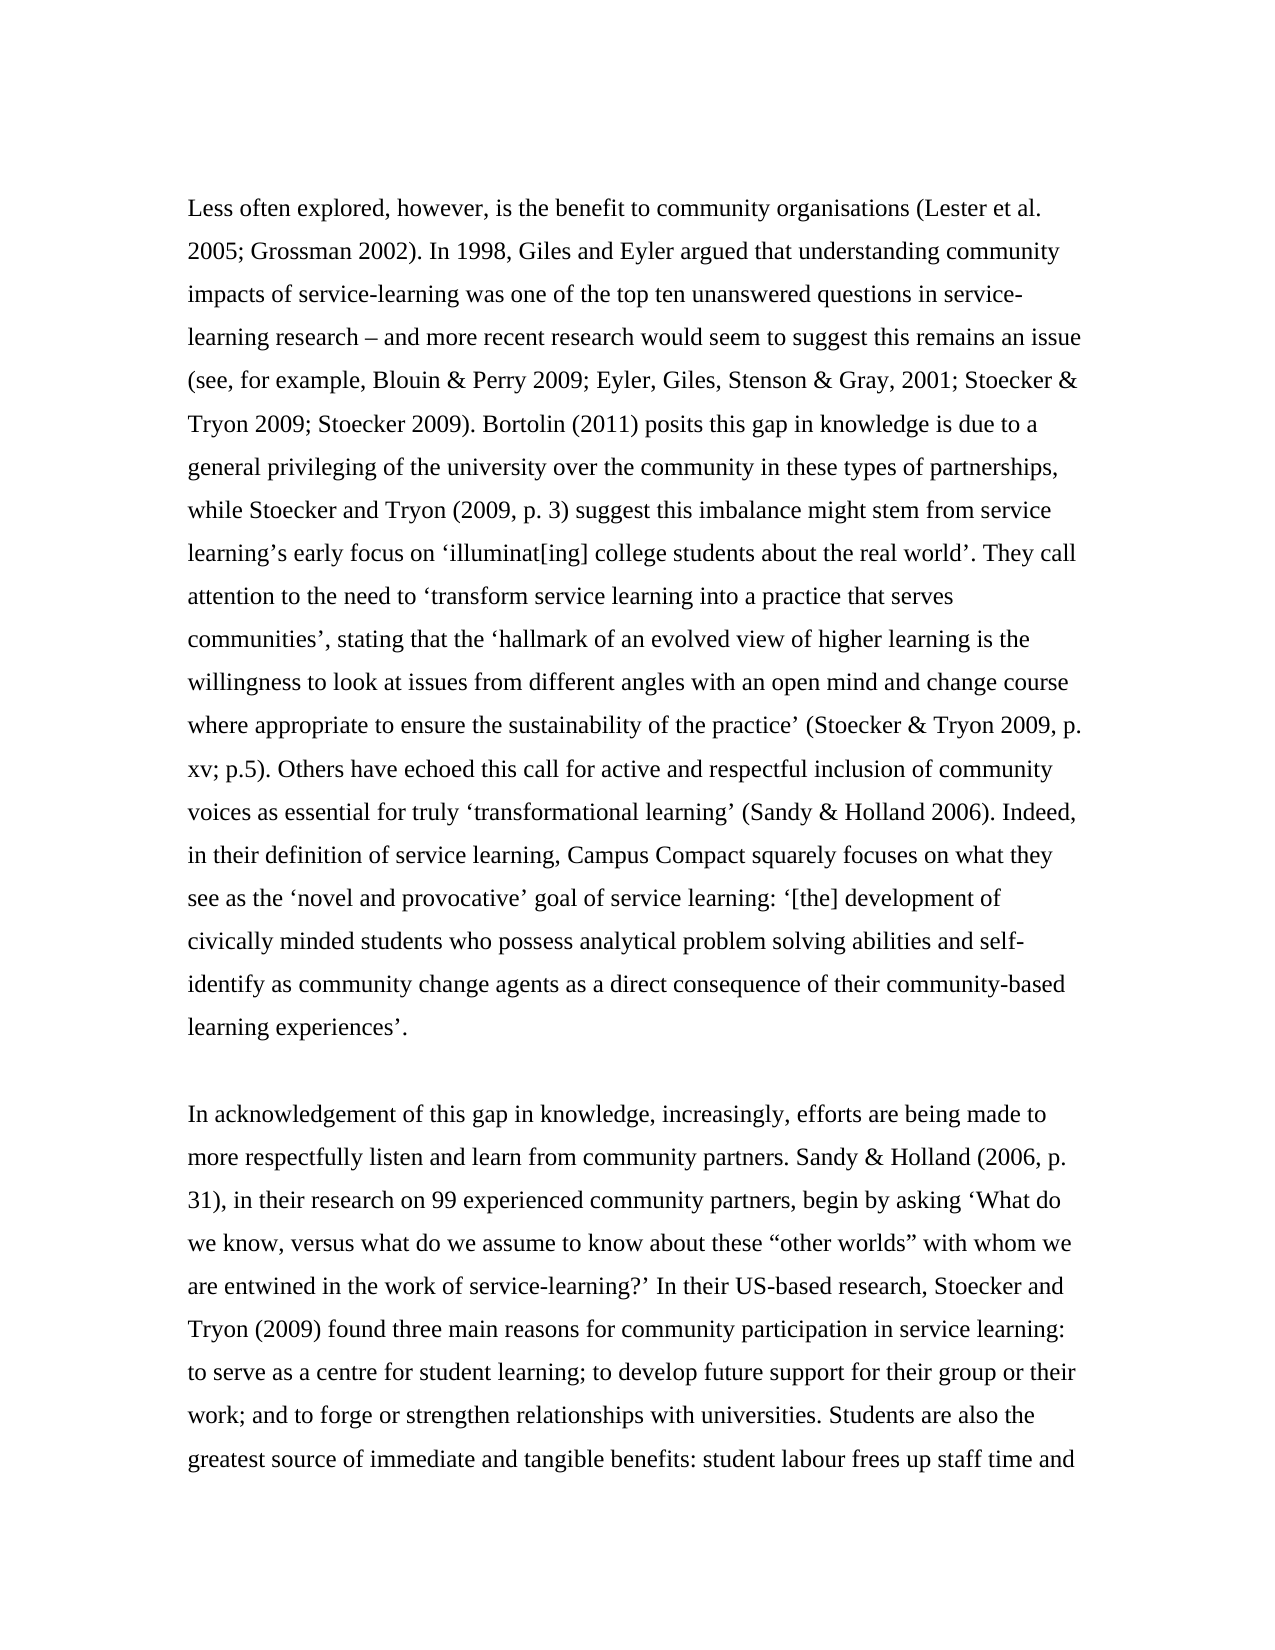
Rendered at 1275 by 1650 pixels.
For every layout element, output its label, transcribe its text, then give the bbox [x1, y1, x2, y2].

text Less often explored, however, is the benefit to community organisations (Lester et al. 2005; Grossman 2002). In 1998, Giles and Eyler argued that understanding community impacts of service-learning was one of the top ten unanswered questions in service-learning research – and more recent research would seem to suggest this remains an issue (see, for example, Blouin & Perry 2009; Eyler, Giles, Stenson & Gray, 2001; Stoecker & Tryon 2009; Stoecker 2009). Bortolin (2011) posits this gap in knowledge is due to a general privileging of the university over the community in these types of partnerships, while Stoecker and Tryon (2009, p. 3) suggest this imbalance might stem from service learning’s early focus on ‘illuminat[ing] college students about the real world’. They call attention to the need to ‘transform service learning into a practice that serves communities’, stating that the ‘hallmark of an evolved view of higher learning is the willingness to look at issues from different angles with an open mind and change course where appropriate to ensure the sustainability of the practice’ (Stoecker & Tryon 2009, p. xv; p.5). Others have echoed this call for active and respectful inclusion of community voices as essential for truly ‘transformational learning’ (Sandy & Holland 2006). Indeed, in their definition of service learning, Campus Compact squarely focuses on what they see as the ‘novel and provocative’ goal of service learning: ‘[the] development of civically minded students who possess analytical problem solving abilities and self-identify as community change agents as a direct consequence of their community-based learning experiences’. [187, 193, 1088, 1041]
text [187, 1099, 1088, 1472]
